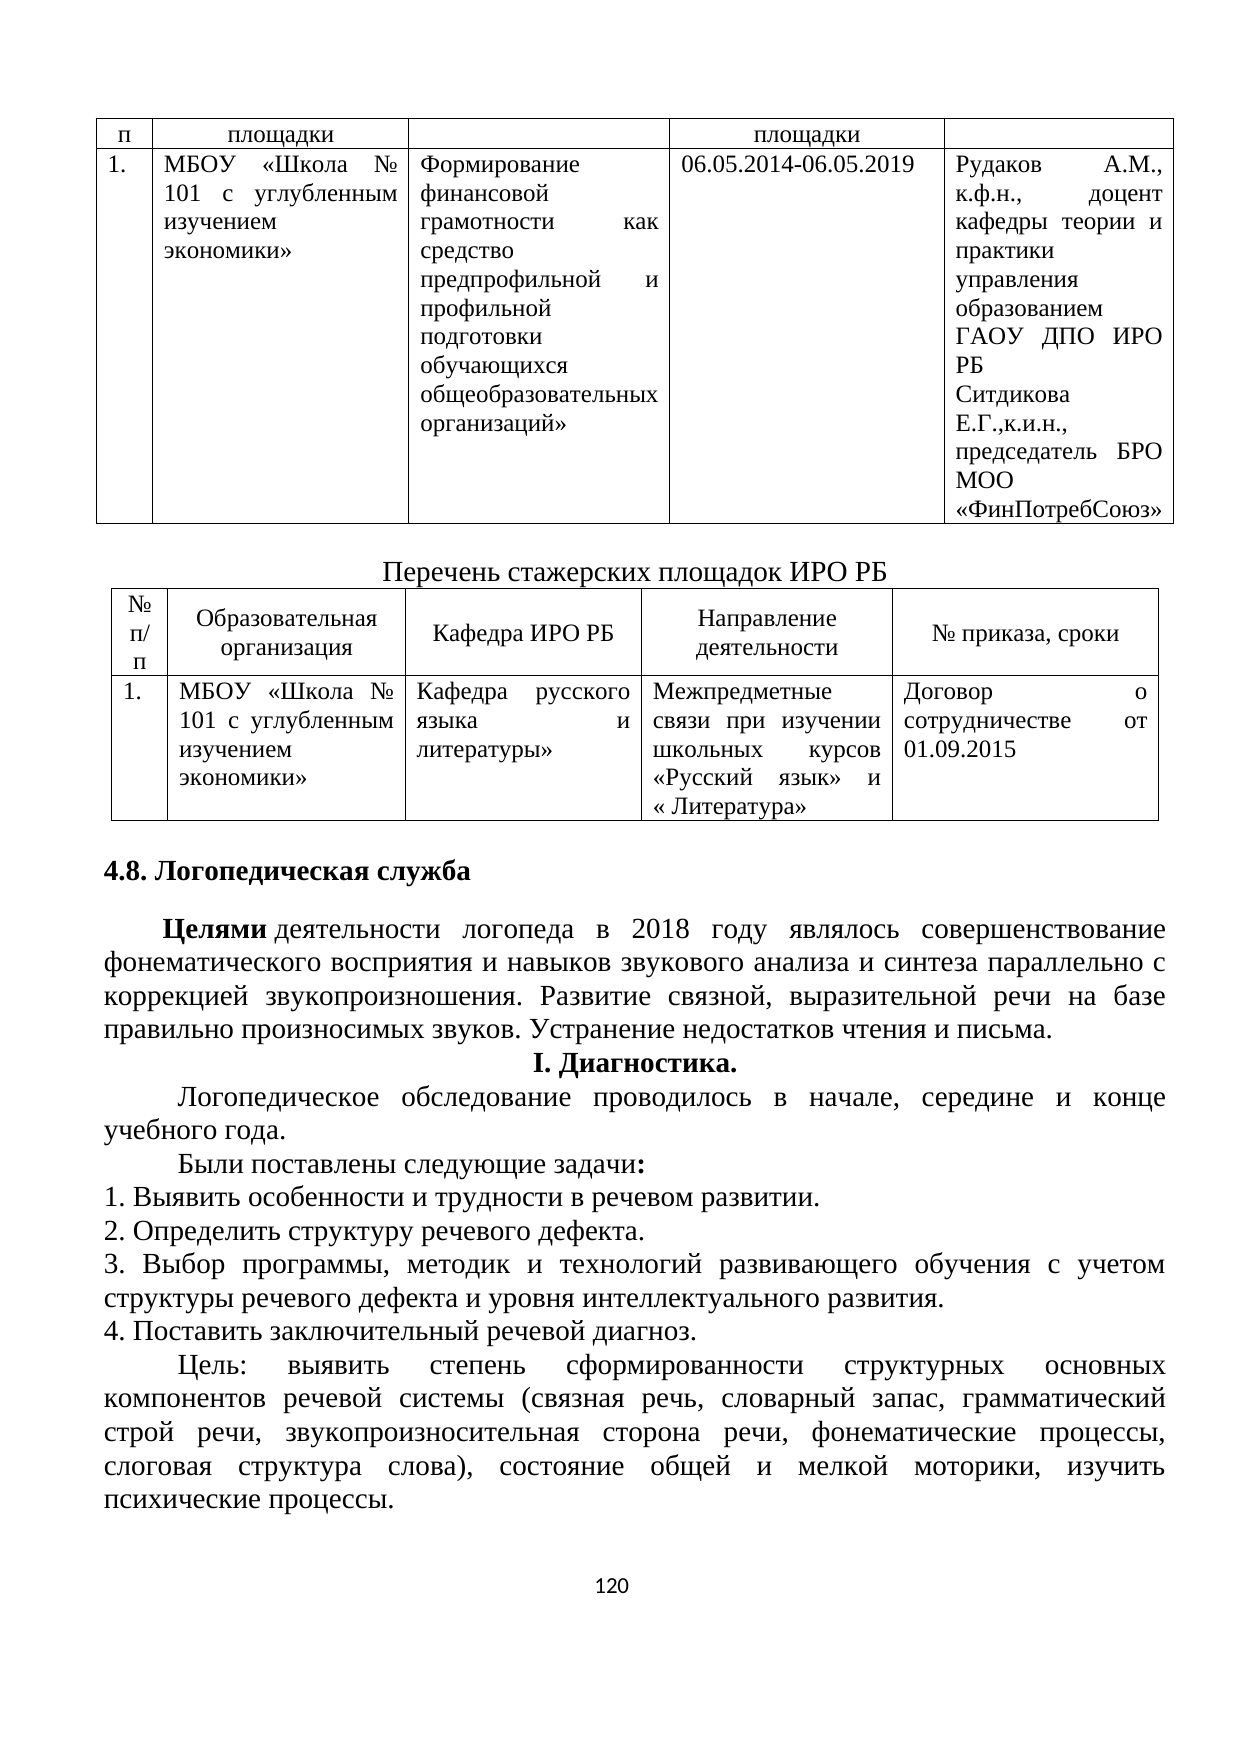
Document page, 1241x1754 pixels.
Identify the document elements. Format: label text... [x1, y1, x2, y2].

text I. Диагностика. [103, 1045, 1167, 1079]
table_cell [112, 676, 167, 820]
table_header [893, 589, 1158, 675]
text Перечень стажерских площадок ИРО РБ [103, 554, 1167, 588]
text 2. Определить структуру речевого дефекта. [103, 1213, 1167, 1246]
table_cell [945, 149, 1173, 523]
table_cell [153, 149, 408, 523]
text Цель: выявить степень сформированности структурных основных компонентов речевой системы (связная речь, словарный запас, грамматический строй речи, звукопроизносительная сторона речи, фонематические процессы, слоговая структура слова), состояние общей и мелкой моторики, изучить психические процессы. [103, 1347, 1167, 1515]
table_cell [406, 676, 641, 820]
text 3. Выбор программы, методик и технологий развивающего обучения с учетом структуры речевого дефекта и уровня интеллектуального развития. [103, 1246, 1167, 1313]
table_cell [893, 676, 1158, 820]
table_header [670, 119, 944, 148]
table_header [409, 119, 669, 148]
text 4.8. Логопедическая служба [103, 854, 1164, 887]
text 4. Поставить заключительный речевой диагноз. [103, 1313, 1167, 1347]
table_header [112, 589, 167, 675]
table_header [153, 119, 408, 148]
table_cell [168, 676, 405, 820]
text Целями деятельности логопеда в 2018 году являлось совершенствование фонематического восприятия и навыков звукового анализа и синтеза параллельно с коррекцией звукопроизношения. Развитие связной, выразительной речи на базе правильно произносимых звуков. Устранение недостатков чтения и письма. [103, 911, 1167, 1045]
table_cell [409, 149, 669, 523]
text Логопедическое обследование проводилось в начале, середине и конце учебного года. [103, 1079, 1167, 1146]
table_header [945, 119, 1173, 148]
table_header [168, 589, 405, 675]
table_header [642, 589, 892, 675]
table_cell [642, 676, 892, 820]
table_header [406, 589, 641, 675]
text Были поставлены следующие задачи: [103, 1146, 1167, 1179]
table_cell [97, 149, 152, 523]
text 1. Выявить особенности и трудности в речевом развитии. [103, 1179, 1167, 1213]
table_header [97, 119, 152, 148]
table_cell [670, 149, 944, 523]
